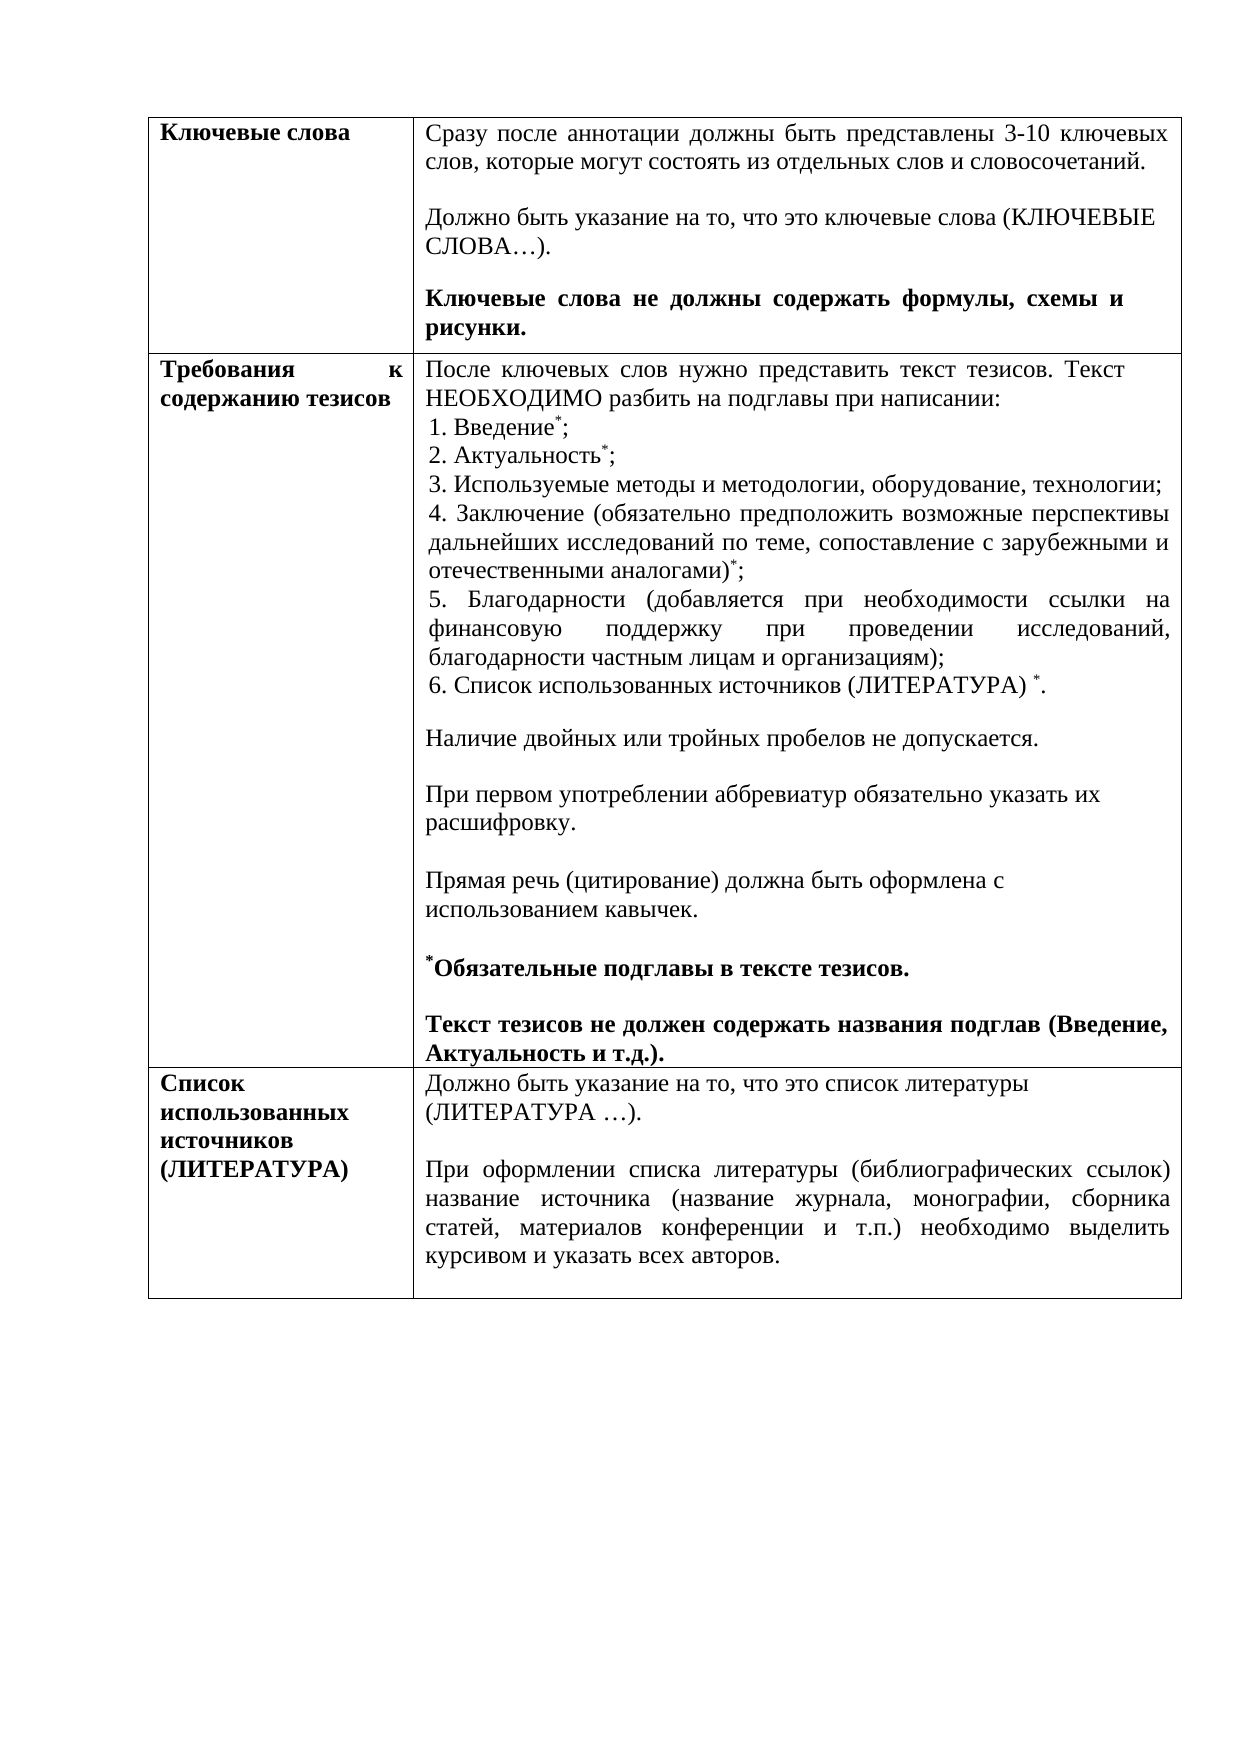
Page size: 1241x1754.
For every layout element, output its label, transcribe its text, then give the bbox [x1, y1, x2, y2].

table_cell Требования к содержанию тезисов [149, 354, 413, 1067]
table_header Сразу после аннотации должны быть представлены 3-10 ключевых слов, которые могут состоять из отдельных слов и словосочетаний. Должно быть указание на то, что это ключевые слова (КЛЮЧЕВЫЕ СЛОВА…). Ключевые слова не должны содержать формулы, схемы и рисунки. [414, 118, 1181, 353]
table_cell Должно быть указание на то, что это список литературы (ЛИТЕРАТУРА …). При оформлении списка литературы (библиографических ссылок) название источника (название журнала, монографии, сборника статей, материалов конференции и т.п.) необходимо выделить курсивом и указать всех авторов. [414, 1068, 1181, 1297]
table_cell Список использованных источников (ЛИТЕРАТУРА) [149, 1068, 413, 1297]
table_cell После ключевых слов нужно представить текст тезисов. Текст НЕОБХОДИМО разбить на подглавы при написании: Введение*; Актуальность*; Используемые методы и методологии, оборудование, технологии; Заключение (обязательно предположить возможные перспективы дальнейших исследований по теме, сопоставление с зарубежными и отечественными аналогами)*; Благодарности (добавляется при необходимости ссылки на финансовую поддержку при проведении исследований, благодарности частным лицам и организациям); Список использованных источников (ЛИТЕРАТУРА) *. Наличие двойных или тройных пробелов не допускается. При первом употреблении аббревиатур обязательно указать их расшифровку. Прямая речь (цитирование) должна быть оформлена с использованием кавычек. *Обязательные подглавы в тексте тезисов. Текст тезисов не должен содержать названия подглав (Введение, Актуальность и т.д.). [414, 354, 1181, 1067]
table_header Ключевые слова [149, 118, 413, 353]
